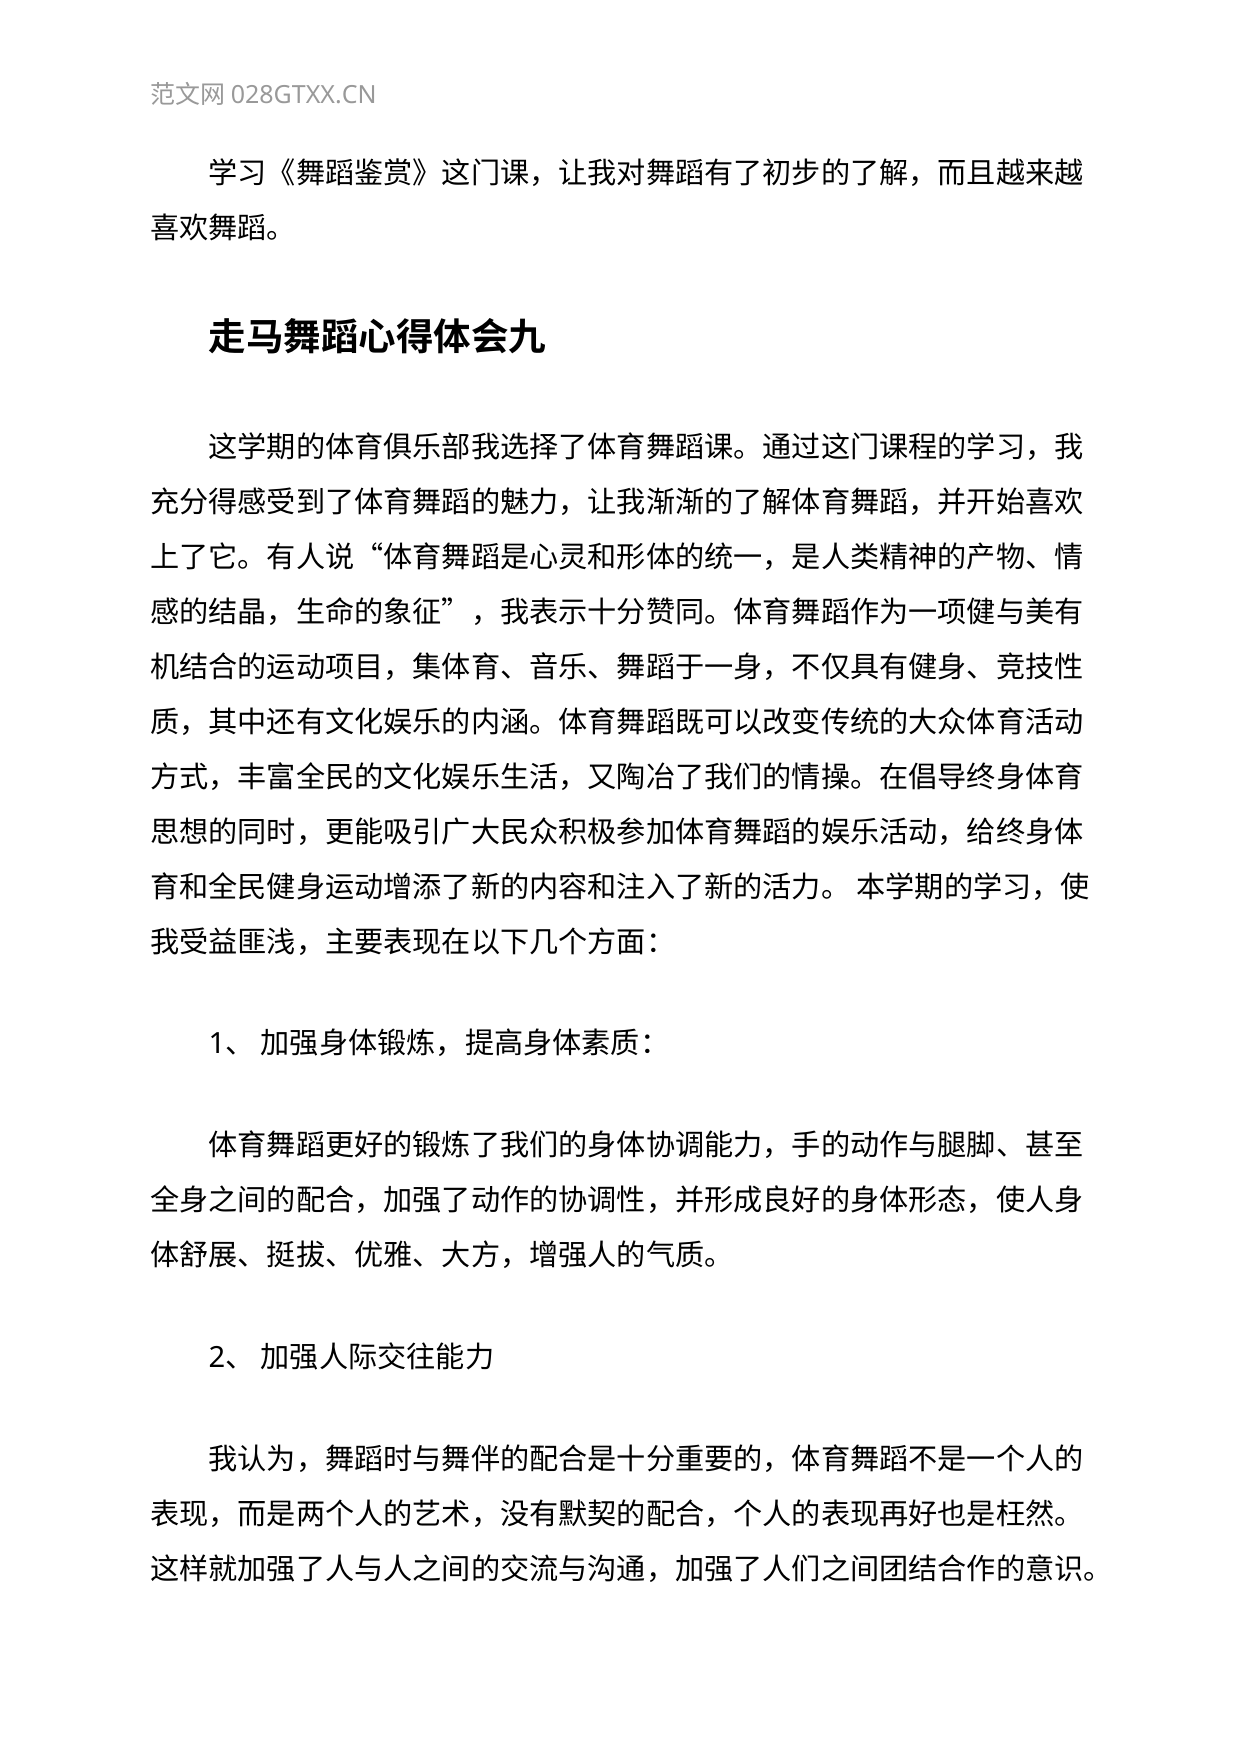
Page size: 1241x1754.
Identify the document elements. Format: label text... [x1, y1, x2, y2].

text 走马舞蹈心得体会九 [150, 307, 1090, 361]
text 这学期的体育俱乐部我选择了体育舞蹈课。通过这门课程的学习，我充分得感受到了体育舞蹈的魅力，让我渐渐的了解体育舞蹈，并开始喜欢上了它。有人说“体育舞蹈是心灵和形体的统一，是人类精神的产物、情感的结晶，生命的象征”，我表示十分赞同。体育舞蹈作为一项健与美有机结合的运动项目，集体育、音乐、舞蹈于一身，不仅具有健身、竞技性质，其中还有文化娱乐的内涵。体育舞蹈既可以改变传统的大众体育活动方式，丰富全民的文化娱乐生活，又陶冶了我们的情操。在倡导终身体育思想的同时，更能吸引广大民众积极参加体育舞蹈的娱乐活动，给终身体育和全民健身运动增添了新的内容和注入了新的活力。 本学期的学习，使我受益匪浅，主要表现在以下几个方面： [150, 424, 1090, 960]
text 1、 加强身体锻炼，提高身体素质： [150, 1020, 1090, 1062]
text 体育舞蹈更好的锻炼了我们的身体协调能力，手的动作与腿脚、甚至全身之间的配合，加强了动作的协调性，并形成良好的身体形态，使人身体舒展、挺拔、优雅、大方，增强人的气质。 [150, 1122, 1090, 1274]
text 2、 加强人际交往能力 [150, 1333, 1090, 1376]
text 学习《舞蹈鉴赏》这门课，让我对舞蹈有了初步的了解，而且越来越喜欢舞蹈。 [150, 150, 1090, 247]
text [150, 1435, 1090, 1587]
